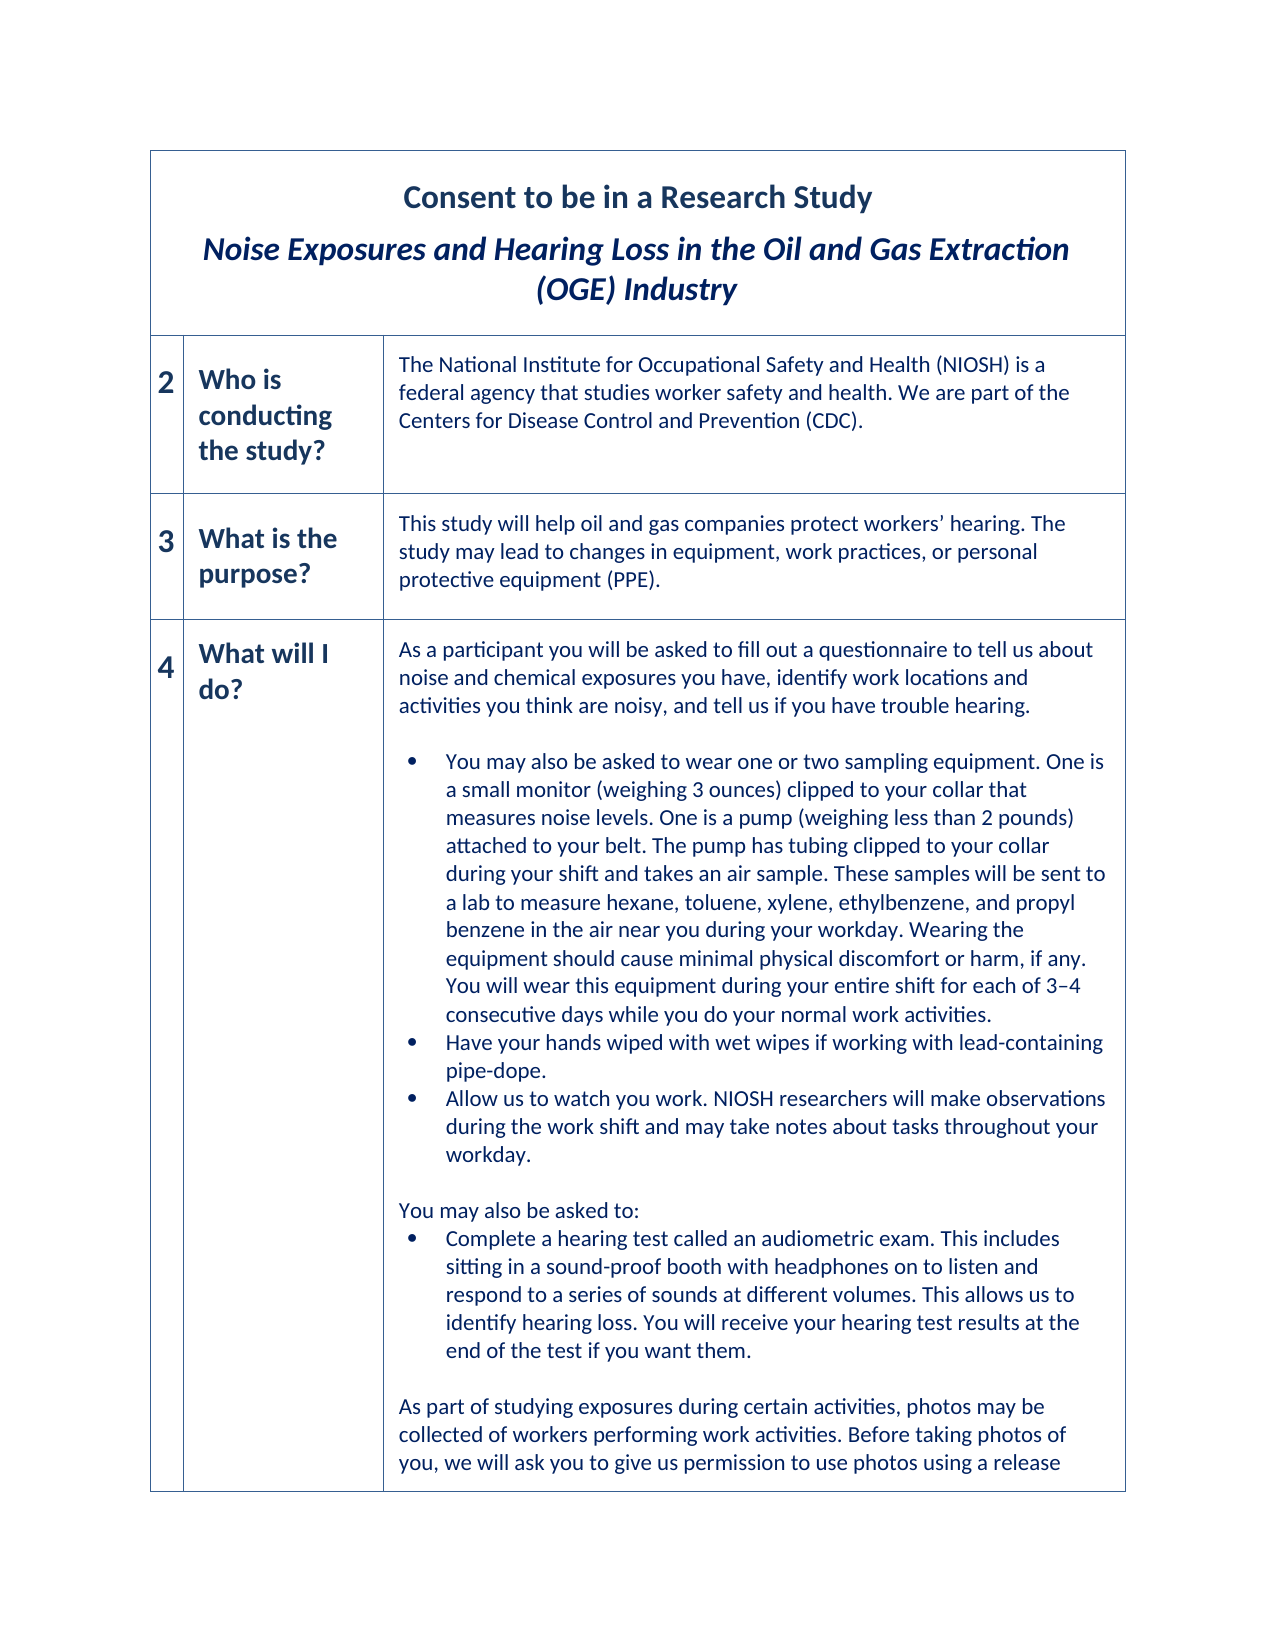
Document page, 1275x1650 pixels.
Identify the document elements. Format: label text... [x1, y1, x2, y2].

table_header Consent to be in a Research Study Noise Exposures and Hearing Loss in the Oil and Gas Extraction (OGE) Industry [151, 151, 1125, 334]
table_cell What will I do? [184, 620, 383, 1491]
table_cell Who is conducting the study? [184, 336, 383, 493]
table_cell This study will help oil and gas companies protect workers’ hearing. The study may lead to changes in equipment, work practices, or personal protective equipment (PPE). [384, 494, 1125, 619]
table_cell [151, 620, 183, 1491]
table_cell [151, 494, 183, 619]
table_cell The National Institute for Occupational Safety and Health (NIOSH) is a federal agency that studies worker safety and health. We are part of the Centers for Disease Control and Prevention (CDC). [384, 336, 1125, 493]
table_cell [384, 620, 1125, 1491]
table_cell [151, 336, 183, 493]
table_cell What is the purpose? [184, 494, 383, 619]
